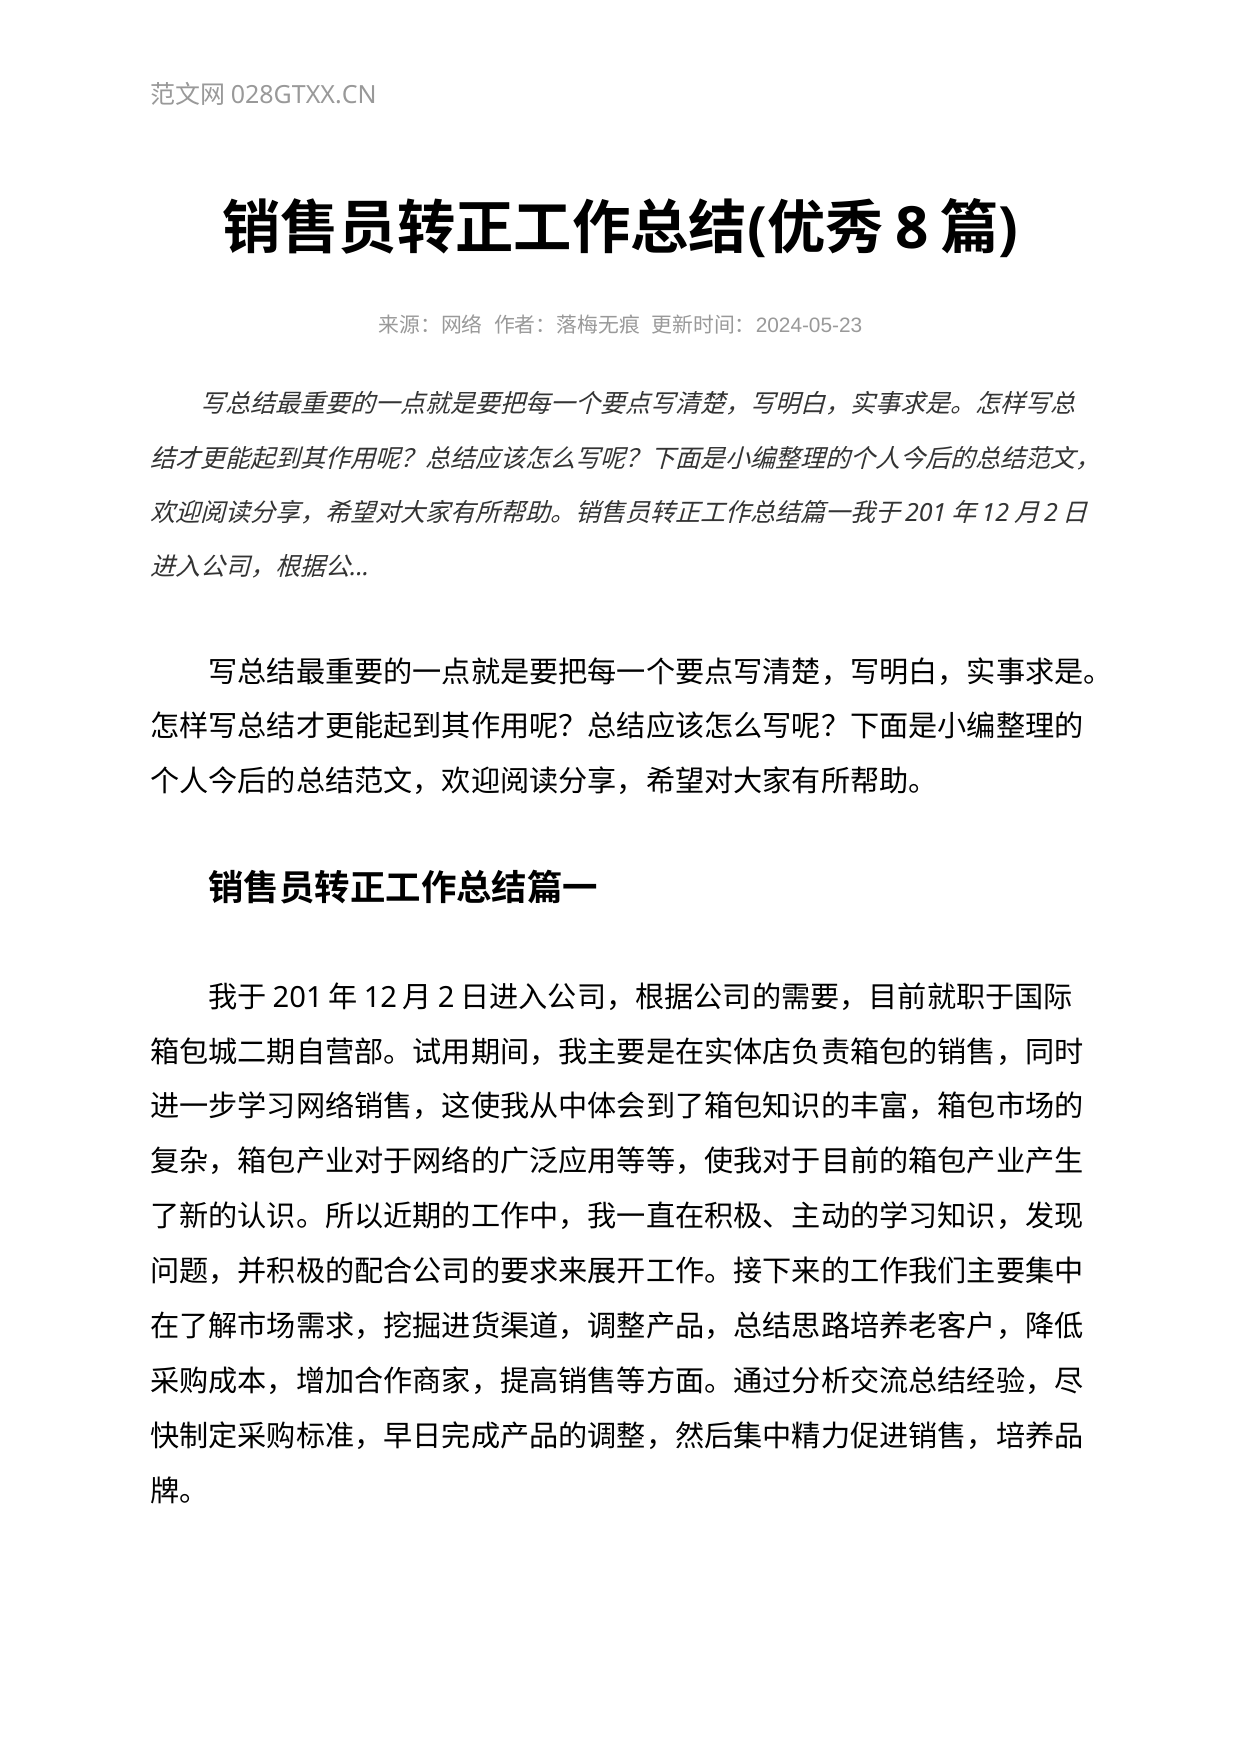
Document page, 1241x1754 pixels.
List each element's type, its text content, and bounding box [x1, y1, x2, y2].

text 写总结最重要的一点就是要把每一个要点写清楚，写明白，实事求是。怎样写总结才更能起到其作用呢？总结应该怎么写呢？下面是小编整理的个人今后的总结范文，欢迎阅读分享，希望对大家有所帮助。销售员转正工作总结篇一我于201年12月2日进入公司，根据公... [150, 384, 1090, 583]
subtitle 销售员转正工作总结(优秀8篇) [150, 181, 1090, 266]
text 写总结最重要的一点就是要把每一个要点写清楚，写明白，实事求是。怎样写总结才更能起到其作用呢？总结应该怎么写呢？下面是小编整理的个人今后的总结范文，欢迎阅读分享，希望对大家有所帮助。 [150, 648, 1090, 800]
text 来源：网络 作者：落梅无痕 更新时间：2024-05-23 [150, 313, 1090, 337]
text 我于201年12月2日进入公司，根据公司的需要，目前就职于国际箱包城二期自营部。试用期间，我主要是在实体店负责箱包的销售，同时进一步学习网络销售，这使我从中体会到了箱包知识的丰富，箱包市场的复杂，箱包产业对于网络的广泛应用等等，使我对于目前的箱包产业产生了新的认识。所以近期的工作中，我一直在积极、主动的学习知识，发现问题，并积极的配合公司的要求来展开工作。接下来的工作我们主要集中在了解市场需求，挖掘进货渠道，调整产品，总结思路培养老客户，降低采购成本，增加合作商家，提高销售等方面。通过分析交流总结经验，尽快制定采购标准，早日完成产品的调整，然后集中精力促进销售，培养品牌。 [150, 973, 1090, 1509]
text 销售员转正工作总结篇一 [150, 860, 1090, 911]
